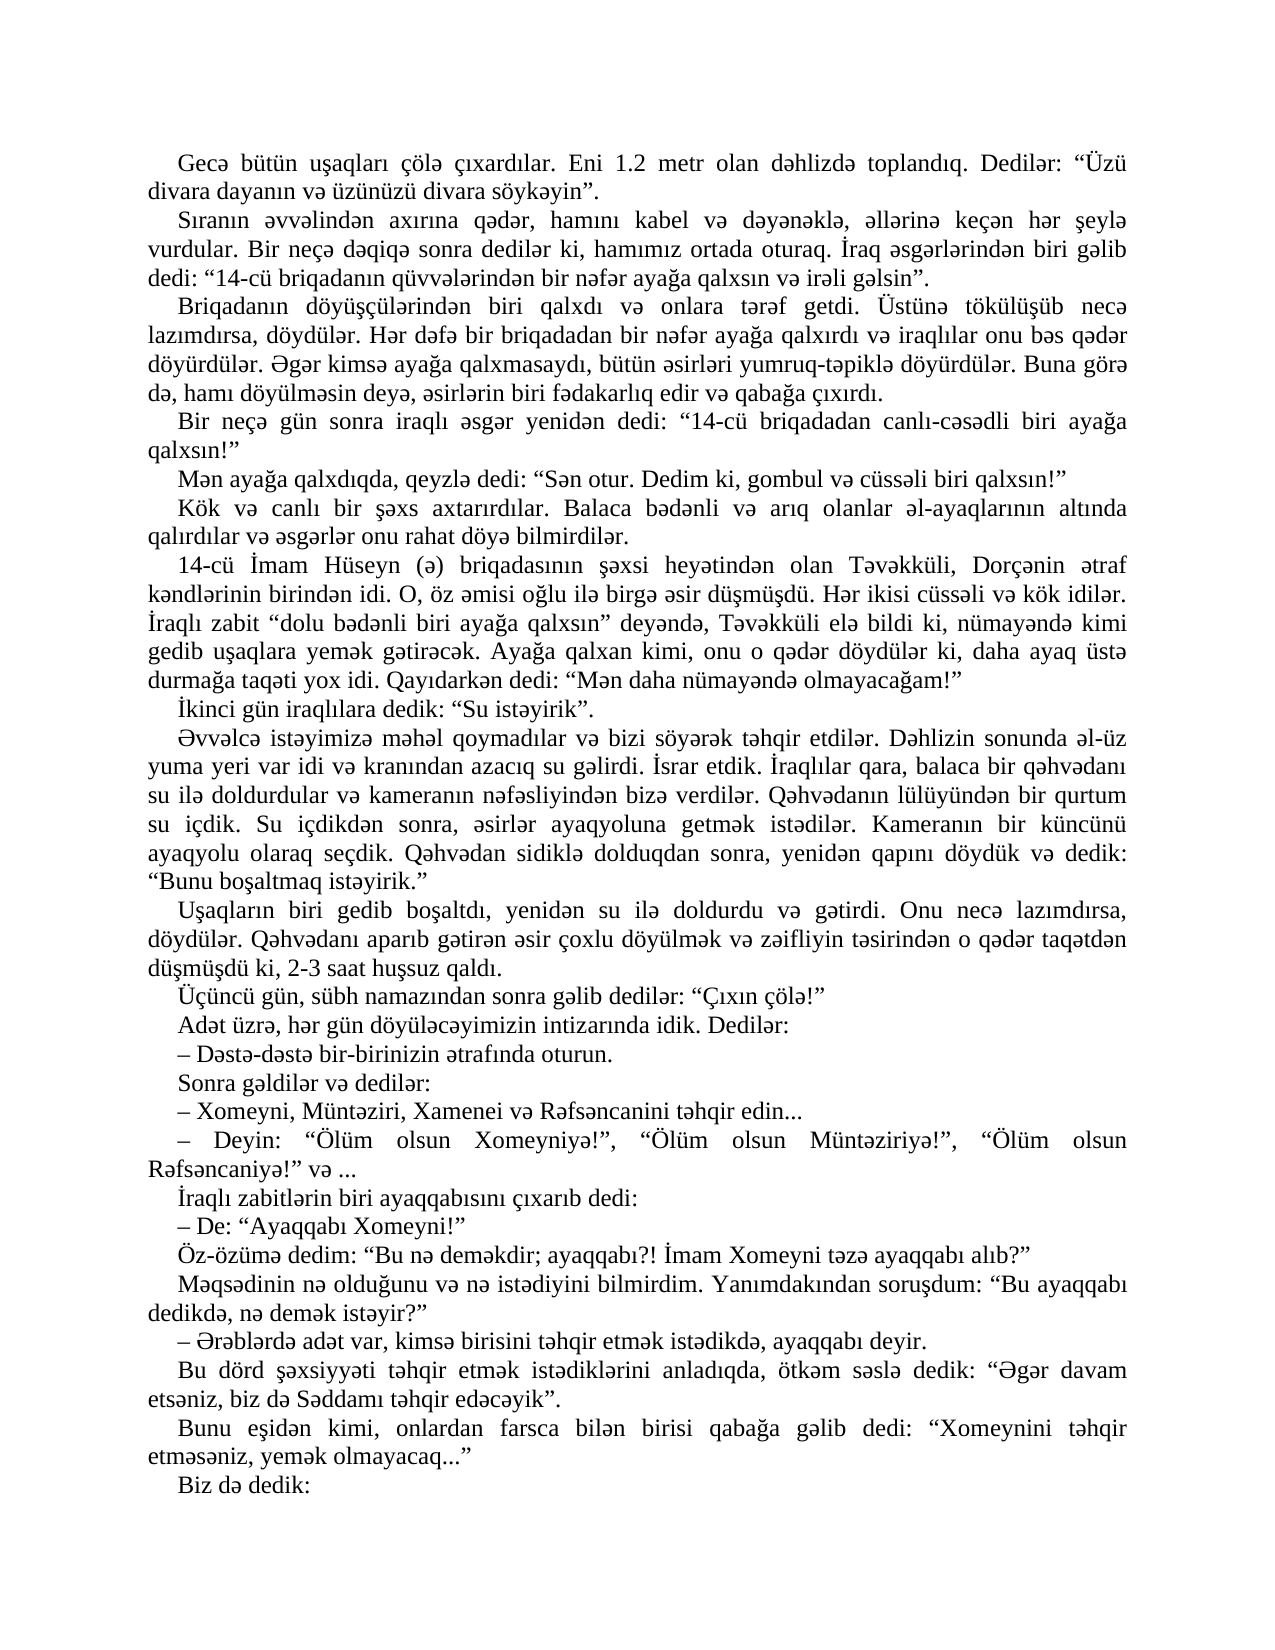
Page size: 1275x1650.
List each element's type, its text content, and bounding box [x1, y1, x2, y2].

text Briqadanın döyüşçülərindən biri qalxdı və onlara tərəf getdi. Üstünə tökülüşüb necə lazımdırsa, döydülər. Hər dəfə bir briqadadan bir nəfər ayağa qalxırdı və iraqlılar onu bəs qədər döyürdülər. Əgər kimsə ayağa qalxmasaydı, bütün əsirləri yumruq-təpiklə döyürdülər. Buna görə də, hamı döyülməsin deyə, əsirlərin biri fədakarlıq edir və qabağa çıxırdı. [148, 291, 1127, 406]
text Bu dörd şəxsiyyəti təhqir etmək istədiklərini anladıqda, ötkəm səslə dedik: “Əgər davam etsəniz, biz də Səddamı təhqir edəcəyik”. [148, 1355, 1127, 1413]
text Gecə bütün uşaqları çölə çıxardılar. Eni 1.2 metr olan dəhlizdə toplandıq. Dedilər: “Üzü divara dayanın və üzünüzü divara söykəyin”. [148, 148, 1127, 205]
text – De: “Ayaqqabı Xomeyni!” [148, 1211, 1127, 1240]
text Uşaqların biri gedib boşaltdı, yenidən su ilə doldurdu və gətirdi. Onu necə lazımdırsa, döydülər. Qəhvədanı aparıb gətirən əsir çoxlu döyülmək və zəifliyin təsirindən o qədər taqətdən düşmüşdü ki, 2-3 saat huşsuz qaldı. [148, 895, 1127, 981]
text – Xomeyni, Müntəziri, Xamenei və Rəfsəncanini təhqir edin... [148, 1096, 1127, 1125]
text Bir neçə gün sonra iraqlı əsgər yenidən dedi: “14-cü briqadadan canlı-cəsədli biri ayağa qalxsın!” [148, 406, 1127, 464]
text Öz-özümə dedim: “Bu nə deməkdir; ayaqqabı?! İmam Xomeyni təzə ayaqqabı alıb?” [148, 1240, 1127, 1269]
text – Dəstə-dəstə bir-birinizin ətrafında oturun. [148, 1039, 1127, 1068]
text 14-cü İmam Hüseyn (ə) briqadasının şəxsi heyətindən olan Təvəkküli, Dorçənin ətraf kəndlərinin birindən idi. O, öz əmisi oğlu ilə birgə əsir düşmüşdü. Hər ikisi cüssəli və kök idilər. İraqlı zabit “dolu bədənli biri ayağa qalxsın” deyəndə, Təvəkküli elə bildi ki, nümayəndə kimi gedib uşaqlara yemək gətirəcək. Ayağa qalxan kimi, onu o qədər döydülər ki, daha ayaq üstə durmağa taqəti yox idi. Qayıdarkən dedi: “Mən daha nümayəndə olmayacağam!” [148, 550, 1127, 694]
text Məqsədinin nə olduğunu və nə istədiyini bilmirdim. Yanımdakından soruşdum: “Bu ayaqqabı dedikdə, nə demək istəyir?” [148, 1269, 1127, 1326]
text – Ərəblərdə adət var, kimsə birisini təhqir etmək istədikdə, ayaqqabı deyir. [148, 1326, 1127, 1355]
text – Deyin: “Ölüm olsun Xomeyniyə!”, “Ölüm olsun Müntəziriyə!”, “Ölüm olsun Rəfsəncaniyə!” və ... [148, 1125, 1127, 1183]
text İraqlı zabitlərin biri ayaqqabısını çıxarıb dedi: [148, 1183, 1127, 1211]
text Biz də dedik: [148, 1470, 1127, 1499]
text Kök və canlı bir şəxs axtarırdılar. Balaca bədənli və arıq olanlar əl-ayaqlarının altında qalırdılar və əsgərlər onu rahat döyə bilmirdilər. [148, 493, 1127, 550]
text Üçüncü gün, sübh namazından sonra gəlib dedilər: “Çıxın çölə!” [148, 981, 1127, 1010]
text İkinci gün iraqlılara dedik: “Su istəyirik”. [148, 694, 1127, 723]
text Sıranın əvvəlindən axırına qədər, hamını kabel və dəyənəklə, əllərinə keçən hər şeylə vurdular. Bir neçə dəqiqə sonra dedilər ki, hamımız ortada oturaq. İraq əsgərlərindən biri gəlib dedi: “14-cü briqadanın qüvvələrindən bir nəfər ayağa qalxsın və irəli gəlsin”. [148, 205, 1127, 291]
text Əvvəlcə istəyimizə məhəl qoymadılar və bizi söyərək təhqir etdilər. Dəhlizin sonunda əl-üz yuma yeri var idi və kranından azacıq su gəlirdi. İsrar etdik. İraqlılar qara, balaca bir qəhvədanı su ilə doldurdular və kameranın nəfəsliyindən bizə verdilər. Qəhvədanın lülüyündən bir qurtum su içdik. Su içdikdən sonra, əsirlər ayaqyoluna getmək istədilər. Kameranın bir küncünü ayaqyolu olaraq seçdik. Qəhvədan sidiklə dolduqdan sonra, yenidən qapını döydük və dedik: “Bunu boşaltmaq istəyirik.” [148, 723, 1127, 895]
text Mən ayağa qalxdıqda, qeyzlə dedi: “Sən otur. Dedim ki, gombul və cüssəli biri qalxsın!” [148, 464, 1127, 493]
text Sonra gəldilər və dedilər: [148, 1068, 1127, 1096]
text Bunu eşidən kimi, onlardan farsca bilən birisi qabağa gəlib dedi: “Xomeynini təhqir etməsəniz, yemək olmayacaq...” [148, 1413, 1127, 1470]
text Adət üzrə, hər gün döyüləcəyimizin intizarında idik. Dedilər: [148, 1010, 1127, 1039]
